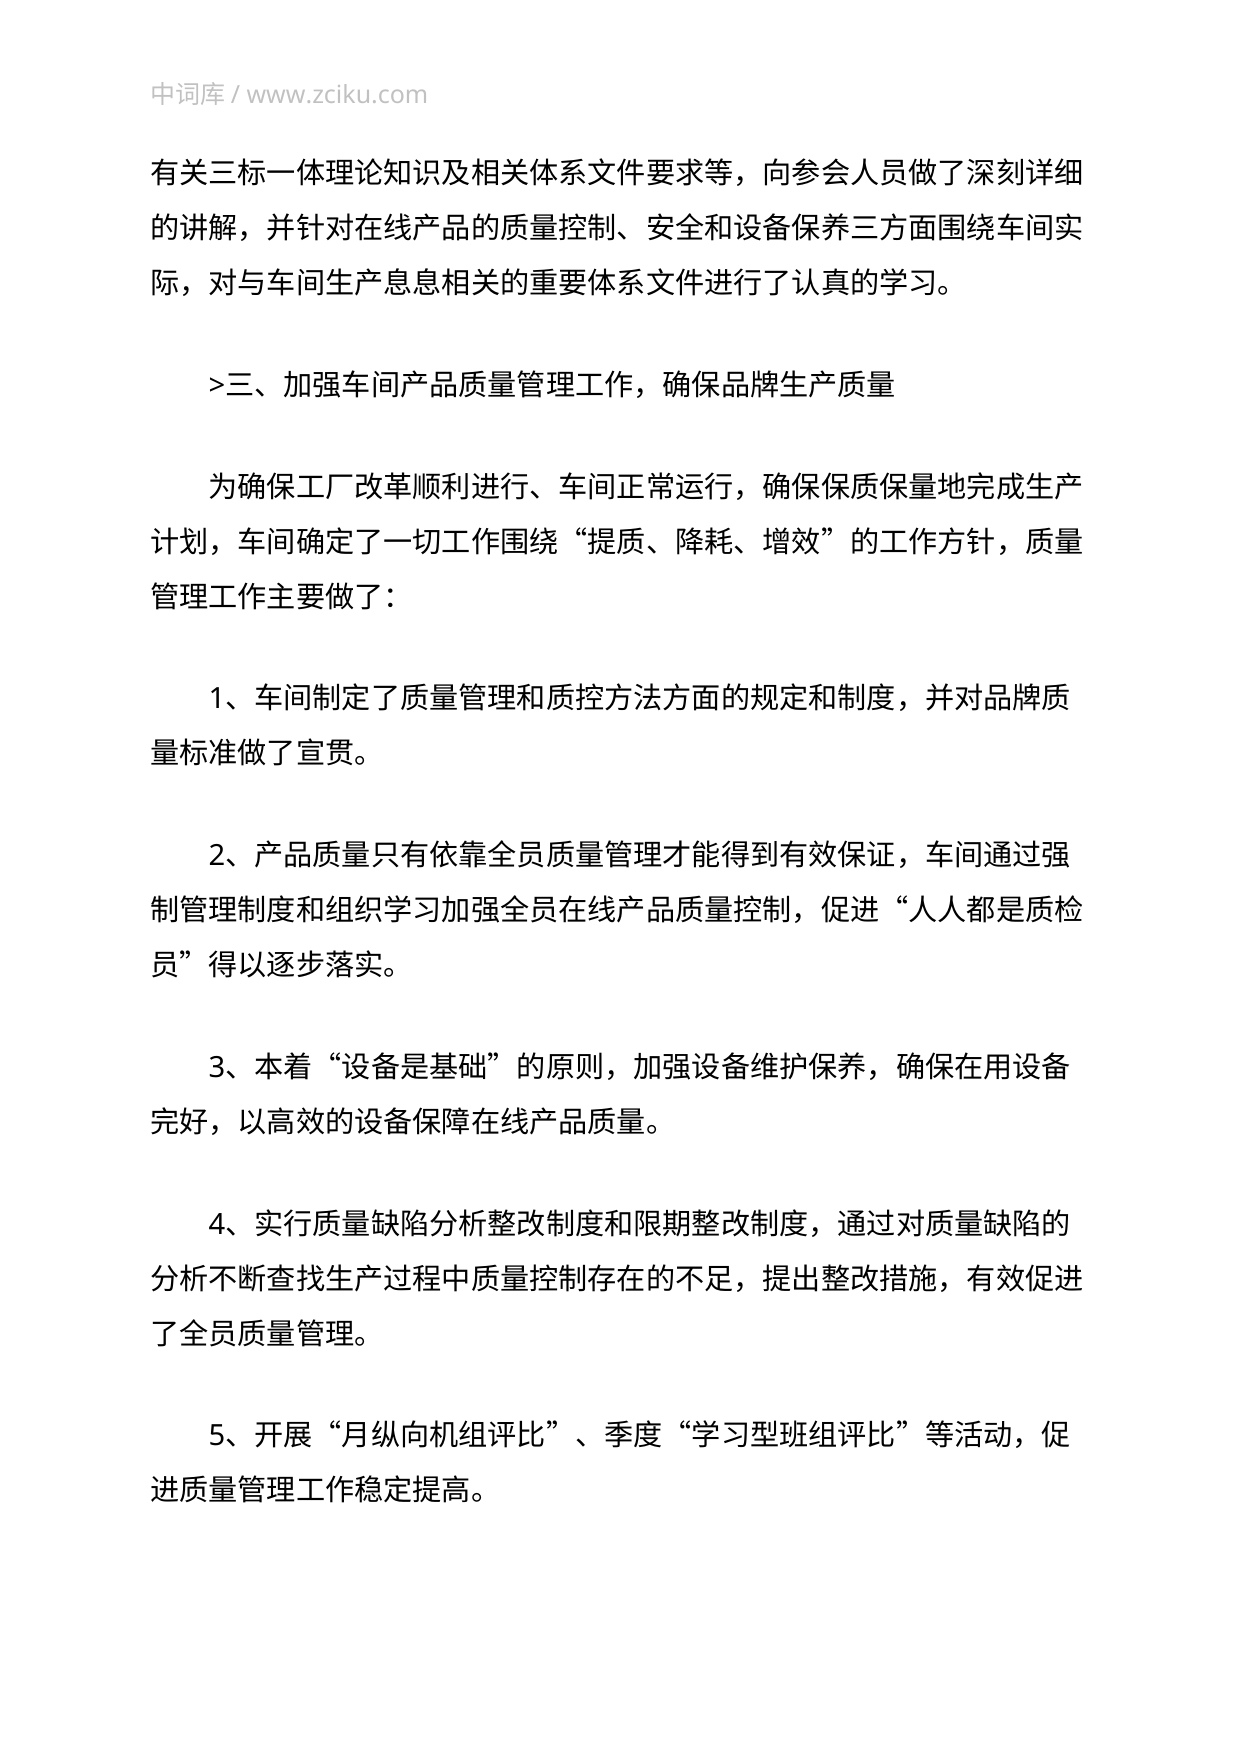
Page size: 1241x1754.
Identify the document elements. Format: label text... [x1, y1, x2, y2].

text 为确保工厂改革顺利进行、车间正常运行，确保保质保量地完成生产计划，车间确定了一切工作围绕“提质、降耗、增效”的工作方针，质量管理工作主要做了： [150, 463, 1090, 616]
text 1、车间制定了质量管理和质控方法方面的规定和制度，并对品牌质量标准做了宣贯。 [150, 675, 1090, 772]
text 3、本着“设备是基础”的原则，加强设备维护保养，确保在用设备完好，以高效的设备保障在线产品质量。 [150, 1043, 1090, 1141]
text 4、实行质量缺陷分析整改制度和限期整改制度，通过对质量缺陷的分析不断查找生产过程中质量控制存在的不足，提出整改措施，有效促进了全员质量管理。 [150, 1200, 1090, 1352]
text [150, 150, 1090, 302]
text 2、产品质量只有依靠全员质量管理才能得到有效保证，车间通过强制管理制度和组织学习加强全员在线产品质量控制，促进“人人都是质检员”得以逐步落实。 [150, 832, 1090, 984]
text 5、开展“月纵向机组评比”、季度“学习型班组评比”等活动，促进质量管理工作稳定提高。 [150, 1412, 1090, 1509]
text >三、加强车间产品质量管理工作，确保品牌生产质量 [150, 362, 1090, 404]
